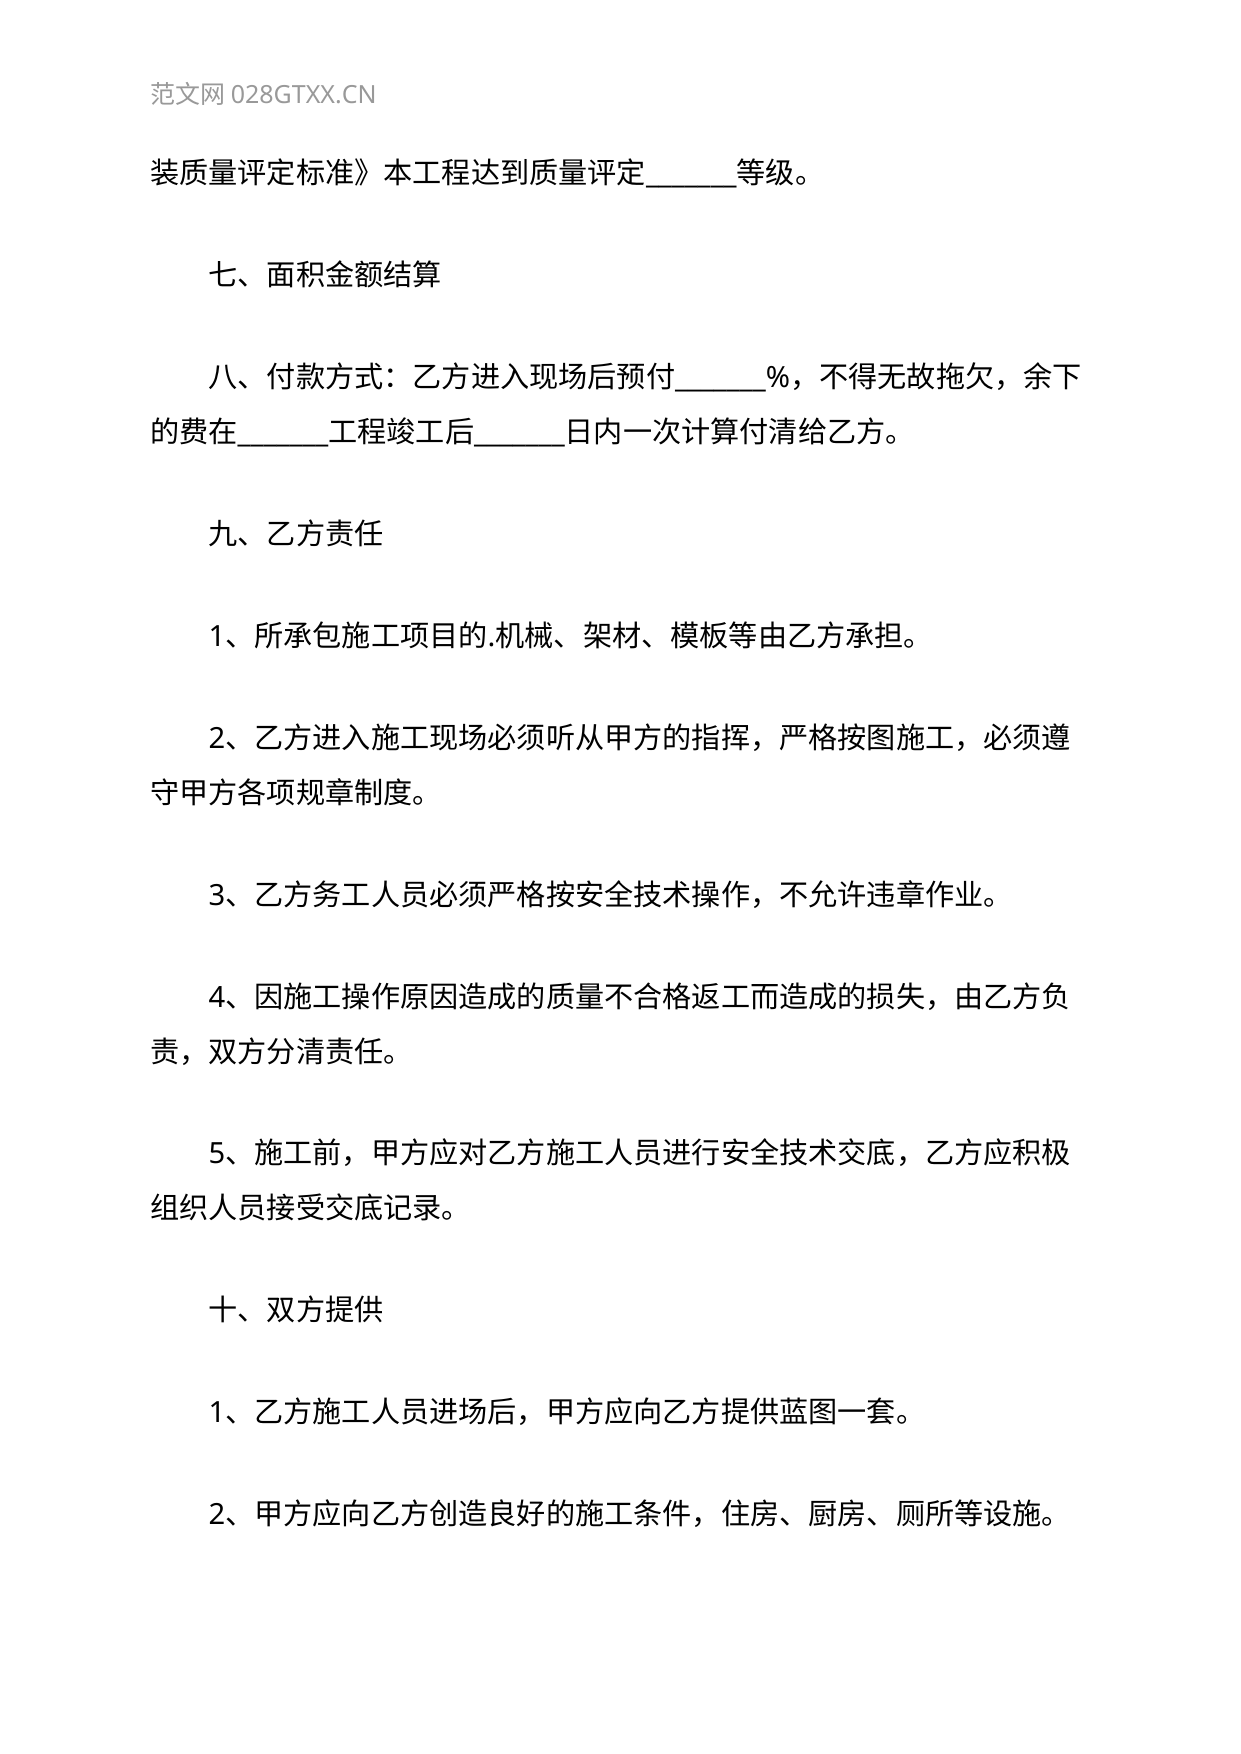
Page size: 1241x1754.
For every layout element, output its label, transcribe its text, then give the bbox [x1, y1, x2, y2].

text 七、面积金额结算 [150, 252, 1090, 294]
text 2、甲方应向乙方创造良好的施工条件，住房、厨房、厕所等设施。 [150, 1491, 1090, 1533]
text 十、双方提供 [150, 1287, 1090, 1329]
text 1、乙方施工人员进场后，甲方应向乙方提供蓝图一套。 [150, 1388, 1090, 1431]
text 八、付款方式：乙方进入现场后预付_______%，不得无故拖欠，余下的费在_______工程竣工后_______日内一次计算付清给乙方。 [150, 354, 1090, 451]
text 4、因施工操作原因造成的质量不合格返工而造成的损失，由乙方负责，双方分清责任。 [150, 973, 1090, 1071]
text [150, 150, 1090, 192]
text 1、所承包施工项目的.机械、架材、模板等由乙方承担。 [150, 612, 1090, 655]
text 3、乙方务工人员必须严格按安全技术操作，不允许违章作业。 [150, 871, 1090, 914]
text 2、乙方进入施工现场必须听从甲方的指挥，严格按图施工，必须遵守甲方各项规章制度。 [150, 714, 1090, 812]
text 5、施工前，甲方应对乙方施工人员进行安全技术交底，乙方应积极组织人员接受交底记录。 [150, 1130, 1090, 1227]
text 九、乙方责任 [150, 511, 1090, 553]
